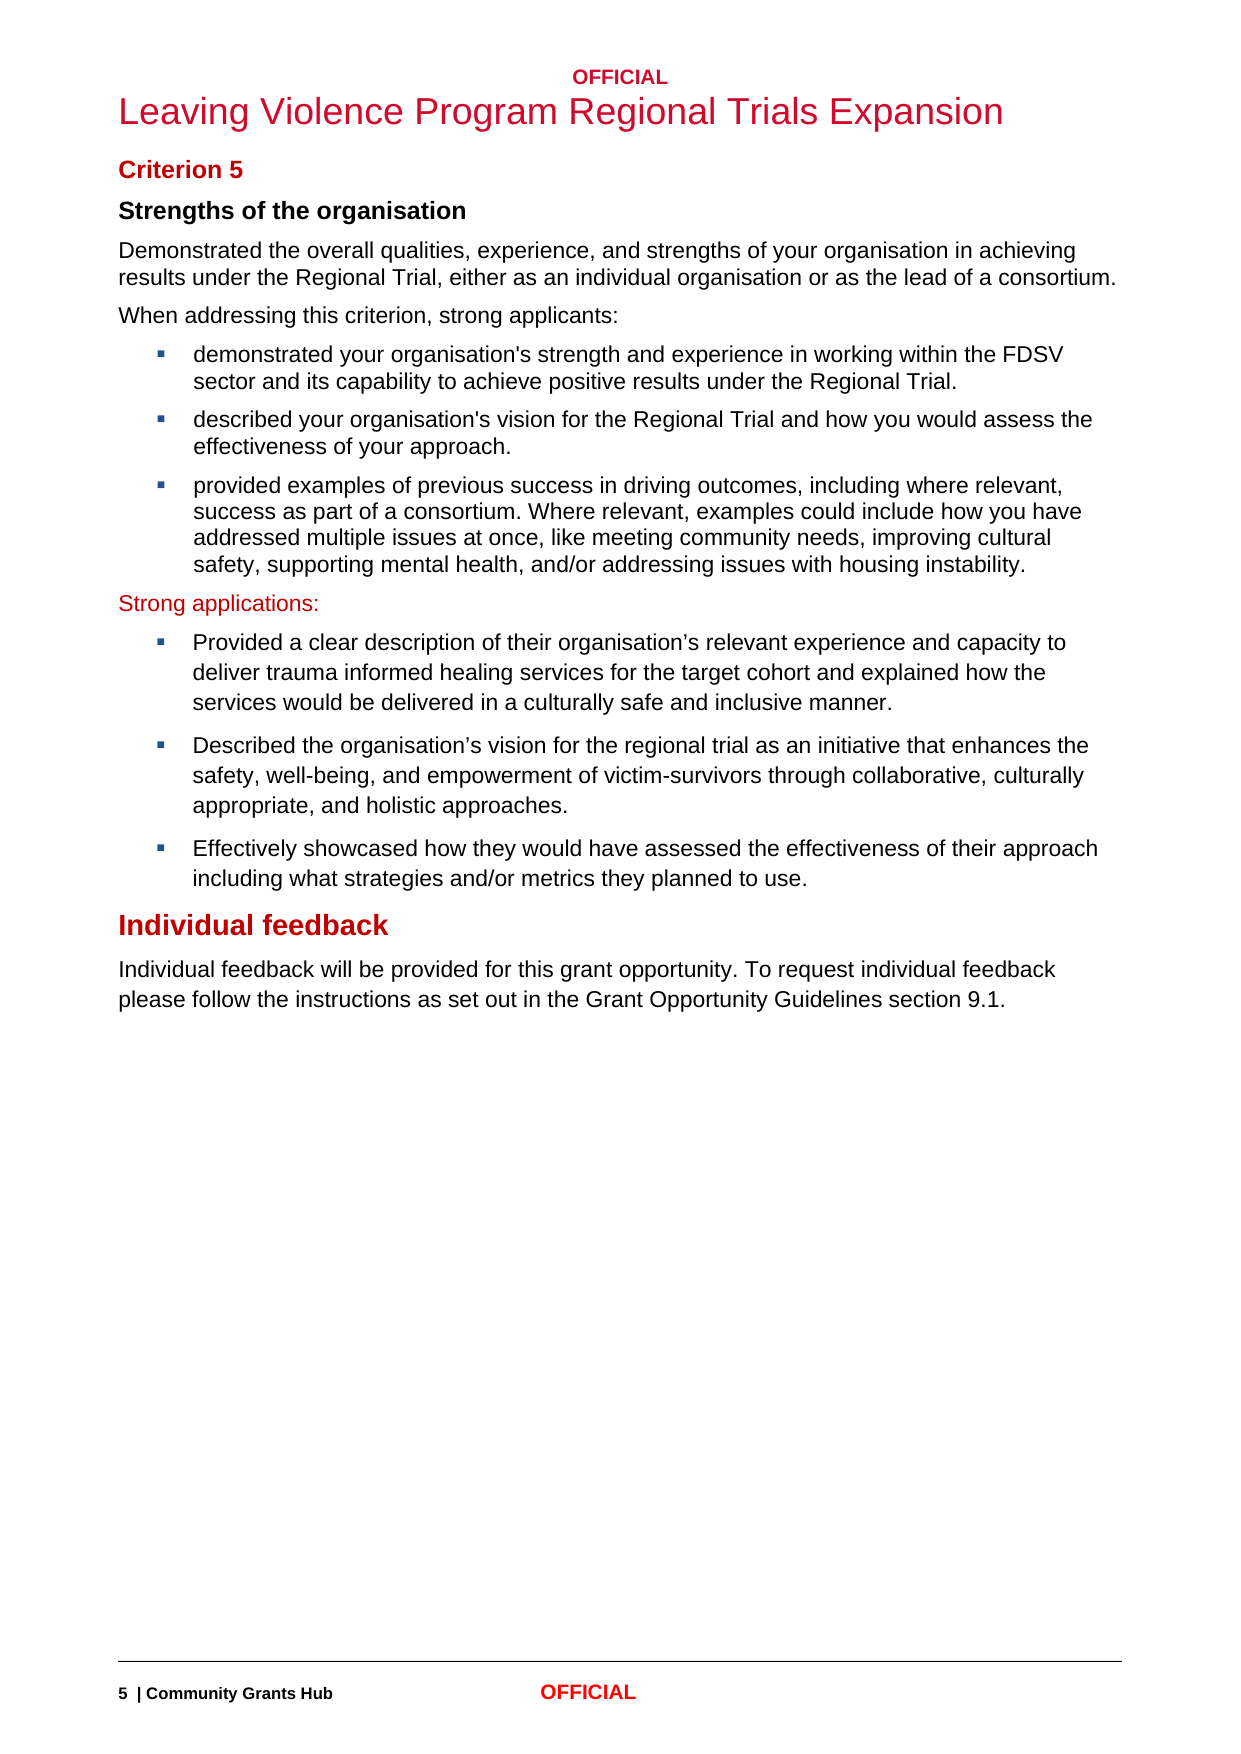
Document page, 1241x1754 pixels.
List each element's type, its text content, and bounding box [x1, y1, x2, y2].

subtitle Criterion 5 [118, 154, 1122, 183]
list Effectively showcased how they would have assessed the effectiveness of their approach including what strategies and/or metrics they planned to use. [155, 835, 1122, 891]
list described your organisation's vision for the Regional Trial and how you would assess the effectiveness of your approach. [156, 406, 1122, 459]
subtitle Individual feedback [118, 908, 1122, 941]
list demonstrated your organisation's strength and experience in working within the FDSV sector and its capability to achieve positive results under the Regional Trial. [156, 341, 1122, 394]
list provided examples of previous success in driving outcomes, including where relevant, success as part of a consortium. Where relevant, examples could include how you have addressed multiple issues at once, like meeting community needs, improving cultural safety, supporting mental health, and/or addressing issues with housing instability. [156, 472, 1122, 577]
text Strengths of the organisation [118, 196, 1122, 225]
text When addressing this criterion, strong applicants: [118, 302, 1122, 329]
list Described the organisation’s vision for the regional trial as an initiative that enhances the safety, well-being, and empowerment of victim-survivors through collaborative, culturally appropriate, and holistic approaches. [155, 732, 1122, 818]
list Provided a clear description of their organisation’s relevant experience and capacity to deliver trauma informed healing services for the target cohort and explained how the services would be delivered in a culturally safe and inclusive manner. [155, 628, 1122, 715]
text Demonstrated the overall qualities, experience, and strengths of your organisation in achieving results under the Regional Trial, either as an individual organisation or as the lead of a consortium. [118, 237, 1122, 290]
text Strong applications: [118, 589, 1122, 616]
text Individual feedback will be provided for this grant opportunity. To request individual feedback please follow the instructions as set out in the Grant Opportunity Guidelines section 9.1. [118, 954, 1122, 1012]
